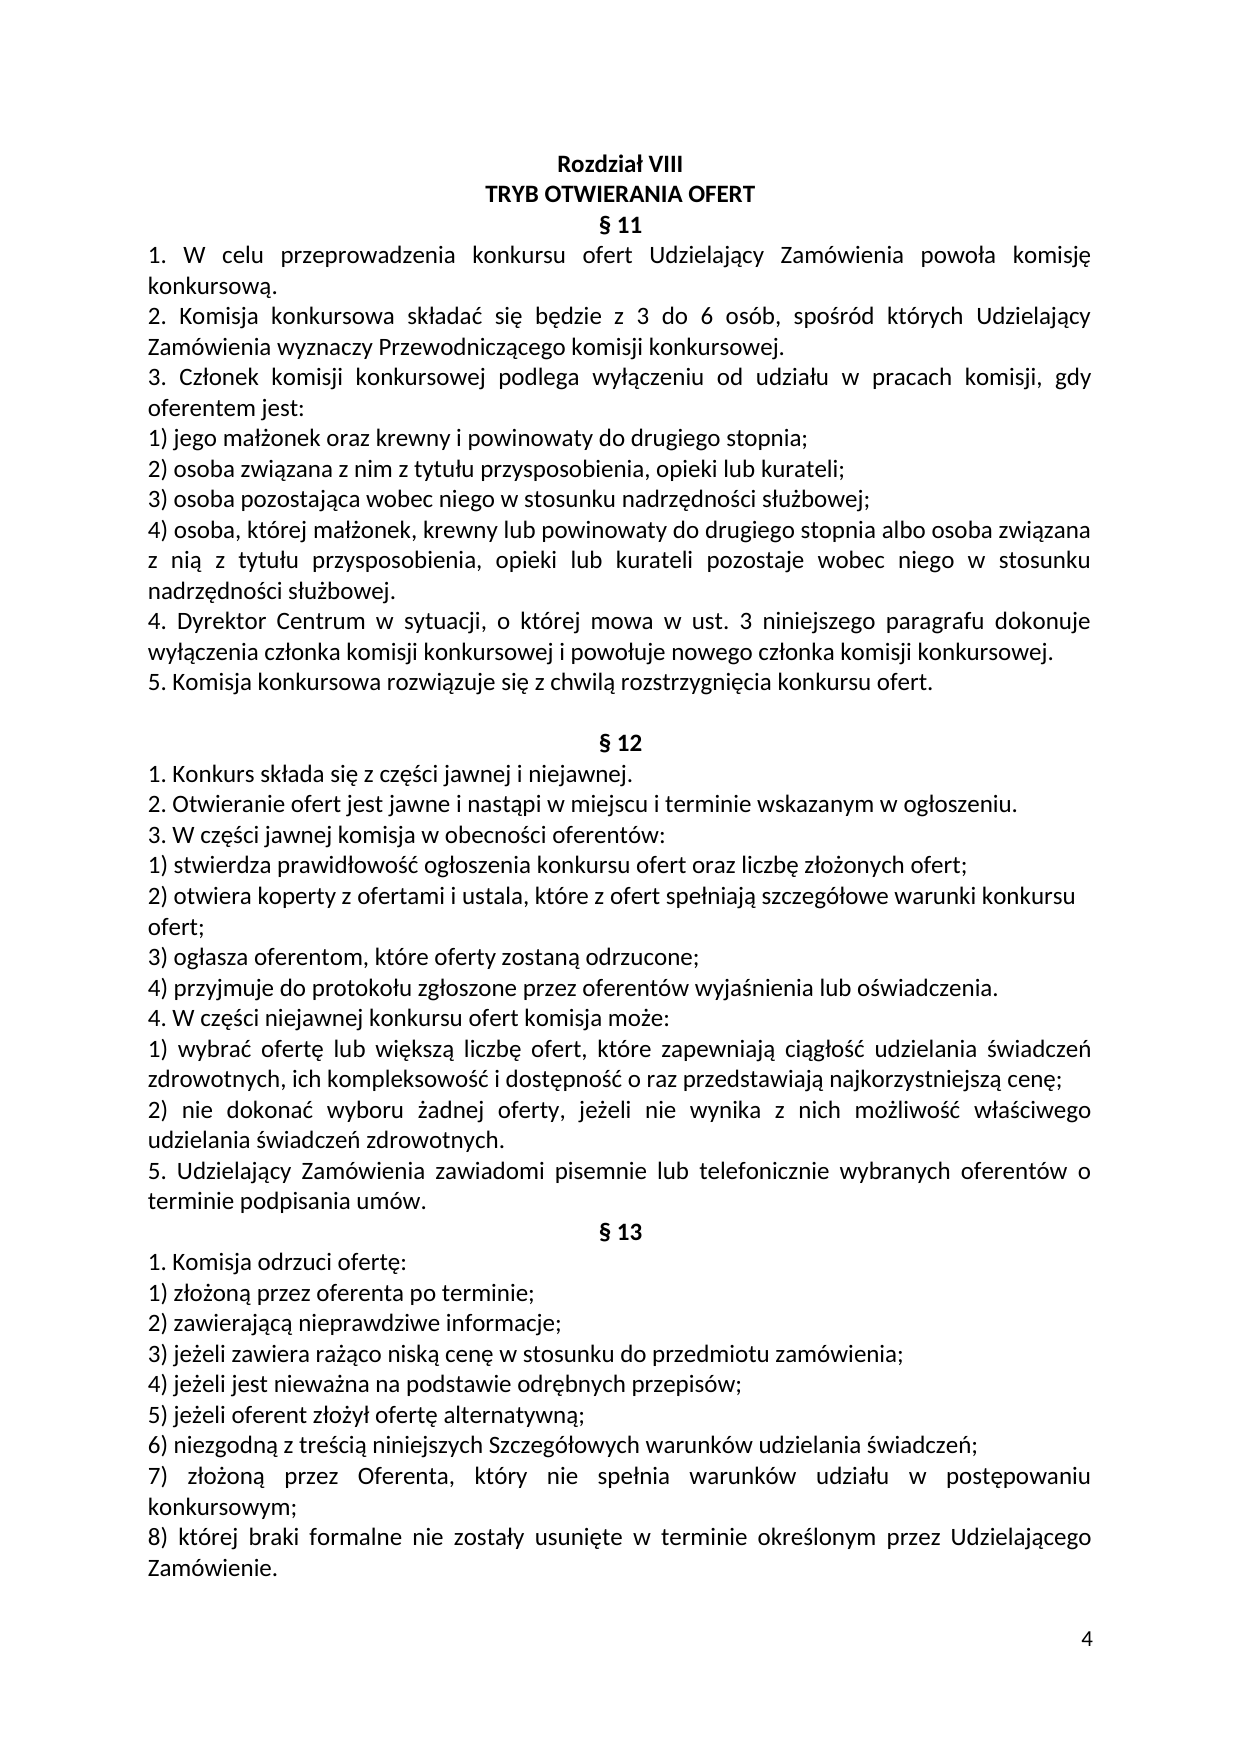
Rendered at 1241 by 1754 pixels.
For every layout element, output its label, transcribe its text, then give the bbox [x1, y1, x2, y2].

text 1. Konkurs składa się z części jawnej i niejawnej. [148, 758, 1093, 789]
text 3) ogłasza oferentom, które oferty zostaną odrzucone; [148, 941, 1093, 972]
text 1) złożoną przez oferenta po terminie; [148, 1277, 1093, 1307]
text 2) nie dokonać wyboru żadnej oferty, jeżeli nie wynika z nich możliwość właściwego udzielania świadczeń zdrowotnych. [148, 1094, 1093, 1155]
text 2. Otwieranie ofert jest jawne i nastąpi w miejscu i terminie wskazanym w ogłoszeniu. [148, 789, 1093, 819]
text Rozdział VIII [148, 148, 1093, 178]
text § 12 [148, 728, 1093, 758]
text 8) której braki formalne nie zostały usunięte w terminie określonym przez Udzielającego Zamówienie. [148, 1521, 1093, 1582]
text 1. W celu przeprowadzenia konkursu ofert Udzielający Zamówienia powoła komisję konkursową. [148, 239, 1093, 300]
text 3. W części jawnej komisja w obecności oferentów: [148, 819, 1093, 850]
text 4. Dyrektor Centrum w sytuacji, o której mowa w ust. 3 niniejszego paragrafu dokonuje wyłączenia członka komisji konkursowej i powołuje nowego członka komisji konkursowej. [148, 606, 1093, 667]
text § 11 [148, 209, 1093, 239]
text 2) zawierającą nieprawdziwe informacje; [148, 1307, 1093, 1338]
text 1) wybrać ofertę lub większą liczbę ofert, które zapewniają ciągłość udzielania świadczeń zdrowotnych, ich kompleksowość i dostępność o raz przedstawiają najkorzystniejszą cenę; [148, 1033, 1093, 1094]
text 4) przyjmuje do protokołu zgłoszone przez oferentów wyjaśnienia lub oświadczenia. [148, 972, 1093, 1002]
text 3) jeżeli zawiera rażąco niską cenę w stosunku do przedmiotu zamówienia; [148, 1338, 1093, 1368]
text 7) złożoną przez Oferenta, który nie spełnia warunków udziału w postępowaniu konkursowym; [148, 1460, 1093, 1521]
text 1. Komisja odrzuci ofertę: [148, 1246, 1093, 1277]
text 2) otwiera koperty z ofertami i ustala, które z ofert spełniają szczegółowe warunki konkursu ofert; [148, 880, 1093, 941]
text 1) stwierdza prawidłowość ogłoszenia konkursu ofert oraz liczbę złożonych ofert; [148, 850, 1093, 880]
text 3) osoba pozostająca wobec niego w stosunku nadrzędności służbowej; [148, 483, 1093, 514]
text 4. W części niejawnej konkursu ofert komisja może: [148, 1002, 1093, 1033]
text 4) osoba, której małżonek, krewny lub powinowaty do drugiego stopnia albo osoba związana z nią z tytułu przysposobienia, opieki lub kurateli pozostaje wobec niego w stosunku nadrzędności służbowej. [148, 514, 1093, 606]
text 5. Komisja konkursowa rozwiązuje się z chwilą rozstrzygnięcia konkursu ofert. [148, 667, 1093, 697]
text 5. Udzielający Zamówienia zawiadomi pisemnie lub telefonicznie wybranych oferentów o terminie podpisania umów. [148, 1155, 1093, 1216]
text 1) jego małżonek oraz krewny i powinowaty do drugiego stopnia; [148, 422, 1093, 453]
text 5) jeżeli oferent złożył ofertę alternatywną; [148, 1399, 1093, 1429]
text 2. Komisja konkursowa składać się będzie z 3 do 6 osób, spośród których Udzielający Zamówienia wyznaczy Przewodniczącego komisji konkursowej. [148, 300, 1093, 361]
text 4) jeżeli jest nieważna na podstawie odrębnych przepisów; [148, 1368, 1093, 1399]
text 6) niezgodną z treścią niniejszych Szczegółowych warunków udzielania świadczeń; [148, 1429, 1093, 1460]
text TRYB OTWIERANIA OFERT [148, 178, 1093, 209]
text § 13 [148, 1216, 1093, 1246]
text 3. Członek komisji konkursowej podlega wyłączeniu od udziału w pracach komisji, gdy oferentem jest: [148, 361, 1093, 422]
text 2) osoba związana z nim z tytułu przysposobienia, opieki lub kurateli; [148, 453, 1093, 483]
